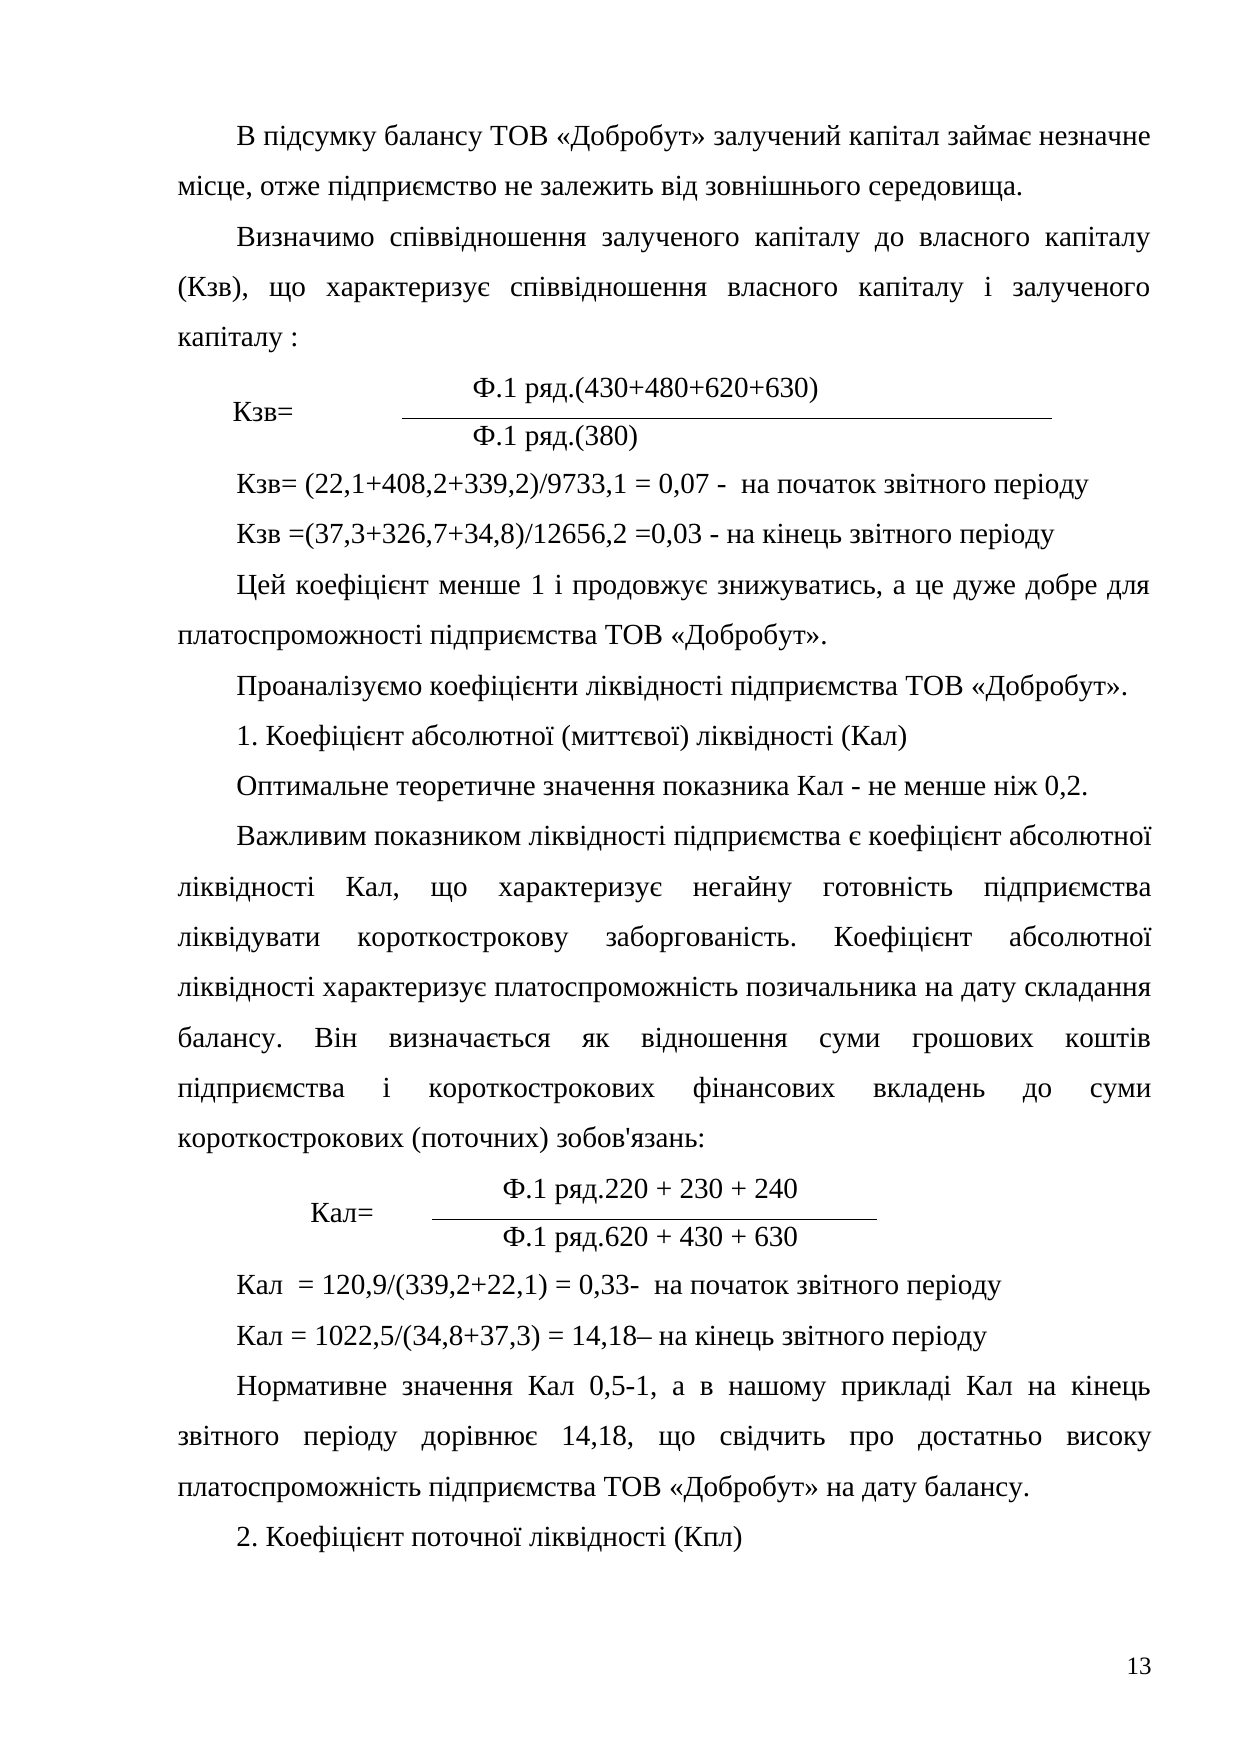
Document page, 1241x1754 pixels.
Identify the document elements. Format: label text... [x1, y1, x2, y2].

text В підсумку балансу ТОВ «Добробут» залучений капітал займає незначне місце, отже підприємство не залежить від зовнішнього середовища. [177, 118, 1152, 202]
text 1. Коефіцієнт абсолютної (миттєвої) ліквідності (Кал) [177, 718, 1152, 751]
text Кал = 120,9/(339,2+22,1) = 0,33- на початок звітного періоду [177, 1267, 1152, 1301]
text Кзв =(37,3+326,7+34,8)/12656,2 =0,03 - на кінець звітного періоду [177, 517, 1152, 550]
table_header Кзв= [155, 370, 402, 466]
table_header Кал= [240, 1171, 432, 1267]
text Проаналізуємо коефіцієнти ліквідності підприємства ТОВ «Добробут». [177, 668, 1152, 701]
text Кзв= (22,1+408,2+339,2)/9733,1 = 0,07 - на початок звітного періоду [177, 466, 1152, 500]
text 2. Коефіцієнт поточної ліквідності (Кпл) [177, 1519, 1152, 1552]
table_cell Ф.1 ряд.(380) [402, 419, 1052, 466]
table_header Ф.1 ряд.(430+480+620+630) [402, 370, 1052, 417]
text Оптимальне теоретичне значення показника Кал - не менше ніж 0,2. [177, 768, 1152, 802]
table_header Ф.1 ряд.220 + 230 + 240 [432, 1171, 877, 1218]
text Нормативне значення Кал 0,5-1, а в нашому прикладі Кал на кінець звітного періоду дорівнює 14,18, що свідчить про достатньо високу платоспроможність підприємства ТОВ «Добробут» на дату балансу. [177, 1368, 1152, 1502]
text Важливим показником ліквідності підприємства є коефіцієнт абсолютної ліквідності Кал, що характеризує негайну готовність підприємства ліквідувати короткострокову заборгованість. Коефіцієнт абсолютної ліквідності характеризує платоспроможність позичальника на дату складання балансу. Він визначається як відношення суми грошових коштів підприємства і короткострокових фінансових вкладень до суми короткострокових (поточних) зобов'язань: [177, 818, 1152, 1154]
text Визначимо співвідношення залученого капіталу до власного капіталу (Кзв), що характеризує співвідношення власного капіталу і залученого капіталу : [177, 219, 1152, 353]
text Цей коефіцієнт менше 1 і продовжує знижуватись, а це дуже добре для платоспроможності підприємства ТОВ «Добробут». [177, 567, 1152, 651]
text Кал = 1022,5/(34,8+37,3) = 14,18– на кінець звітного періоду [177, 1318, 1152, 1351]
table_cell Ф.1 ряд.620 + 430 + 630 [432, 1220, 877, 1267]
